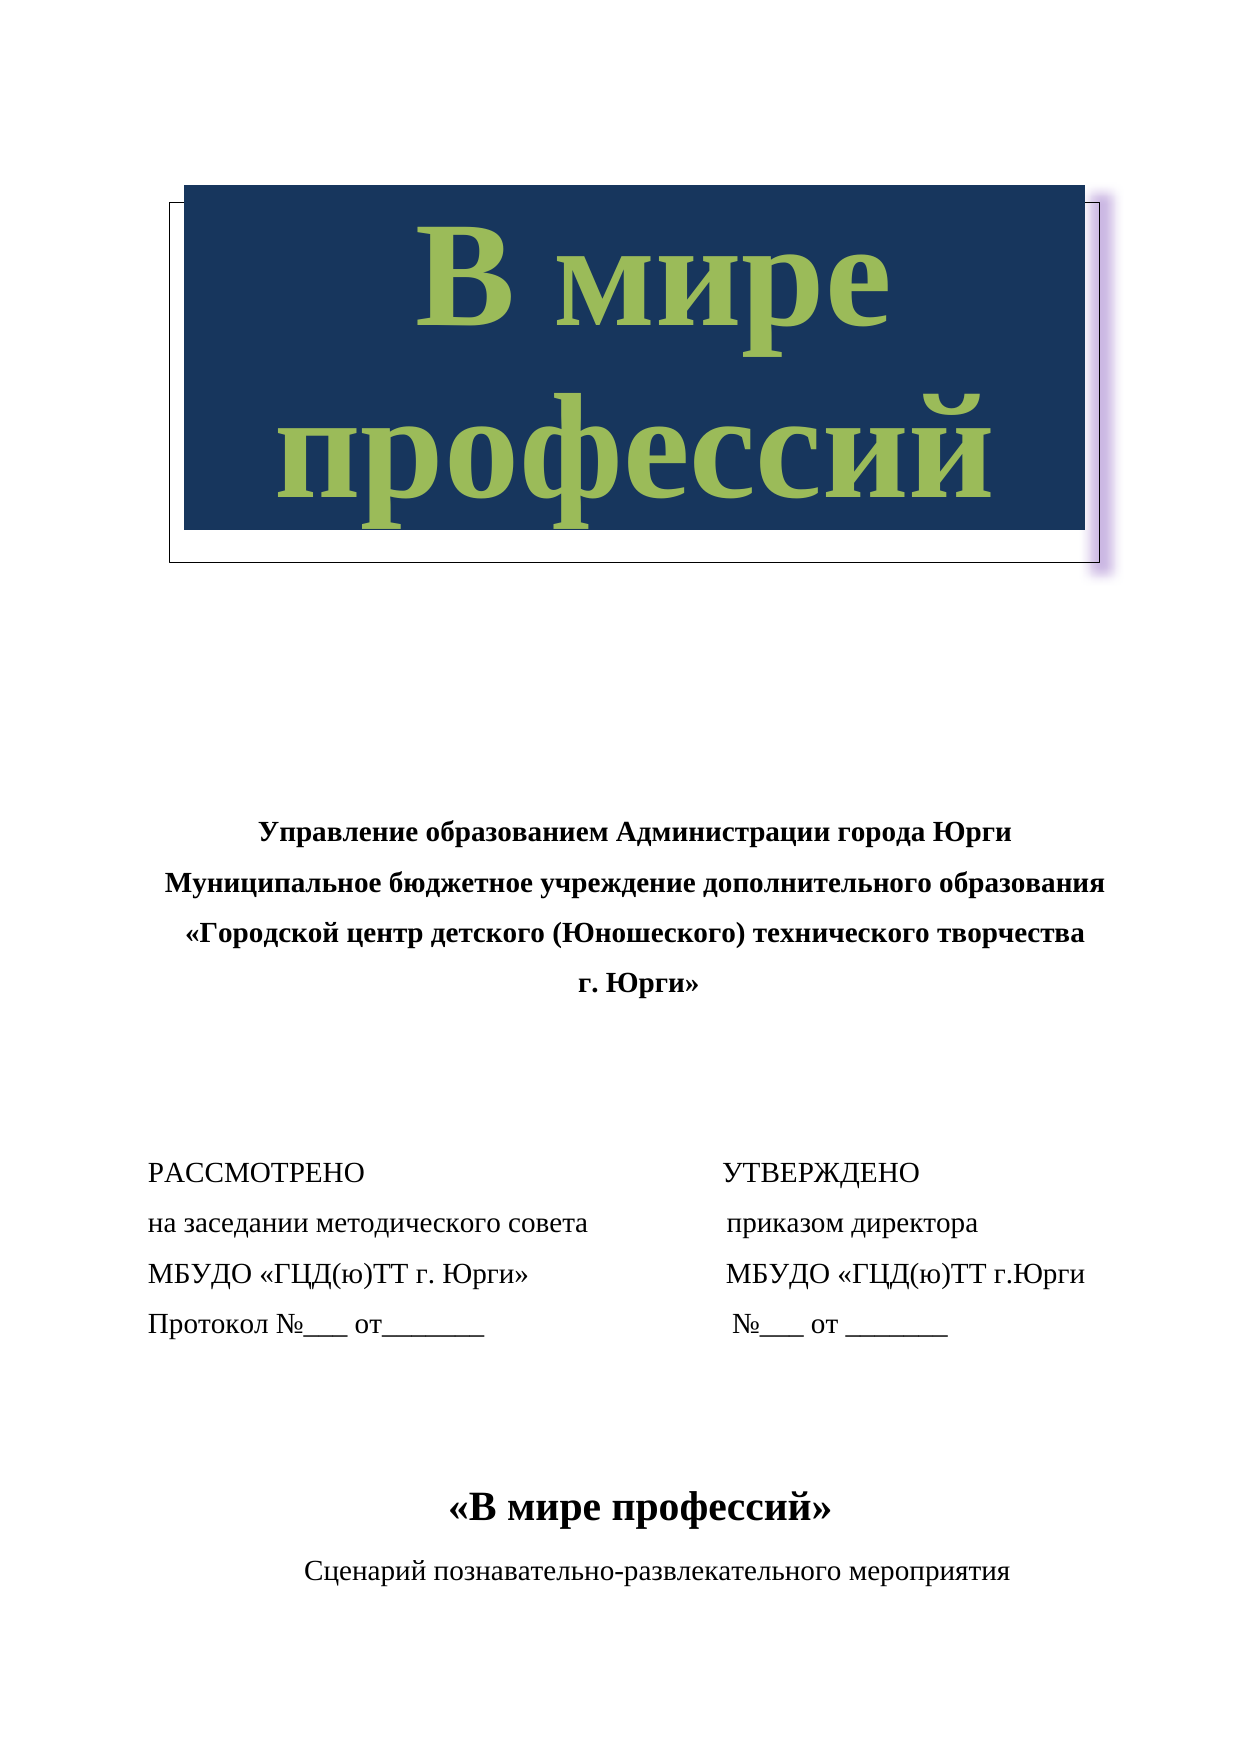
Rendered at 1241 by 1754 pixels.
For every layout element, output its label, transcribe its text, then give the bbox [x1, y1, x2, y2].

text РАССМОТРЕНО УТВЕРЖДЕНО [148, 1155, 1122, 1189]
text МБУДО «ГЦД(ю)ТТ г. Юрги» МБУДО «ГЦД(ю)ТТ г.Юрги [148, 1256, 1122, 1289]
text Протокол №___ от_______ №___ от _______ [148, 1306, 1122, 1339]
text «Городской центр детского (Юношеского) технического творчества [148, 915, 1122, 949]
text г. Юрги» [148, 965, 1122, 999]
text Сценарий познавательно-развлекательного мероприятия [103, 1553, 1167, 1586]
text Управление образованием Администрации города Юрги [148, 738, 1122, 848]
text Муниципальное бюджетное учреждение дополнительного образования [148, 865, 1122, 898]
text на заседании методического совета приказом директора [148, 1205, 1122, 1239]
text «В мире профессий» [148, 1481, 1122, 1529]
